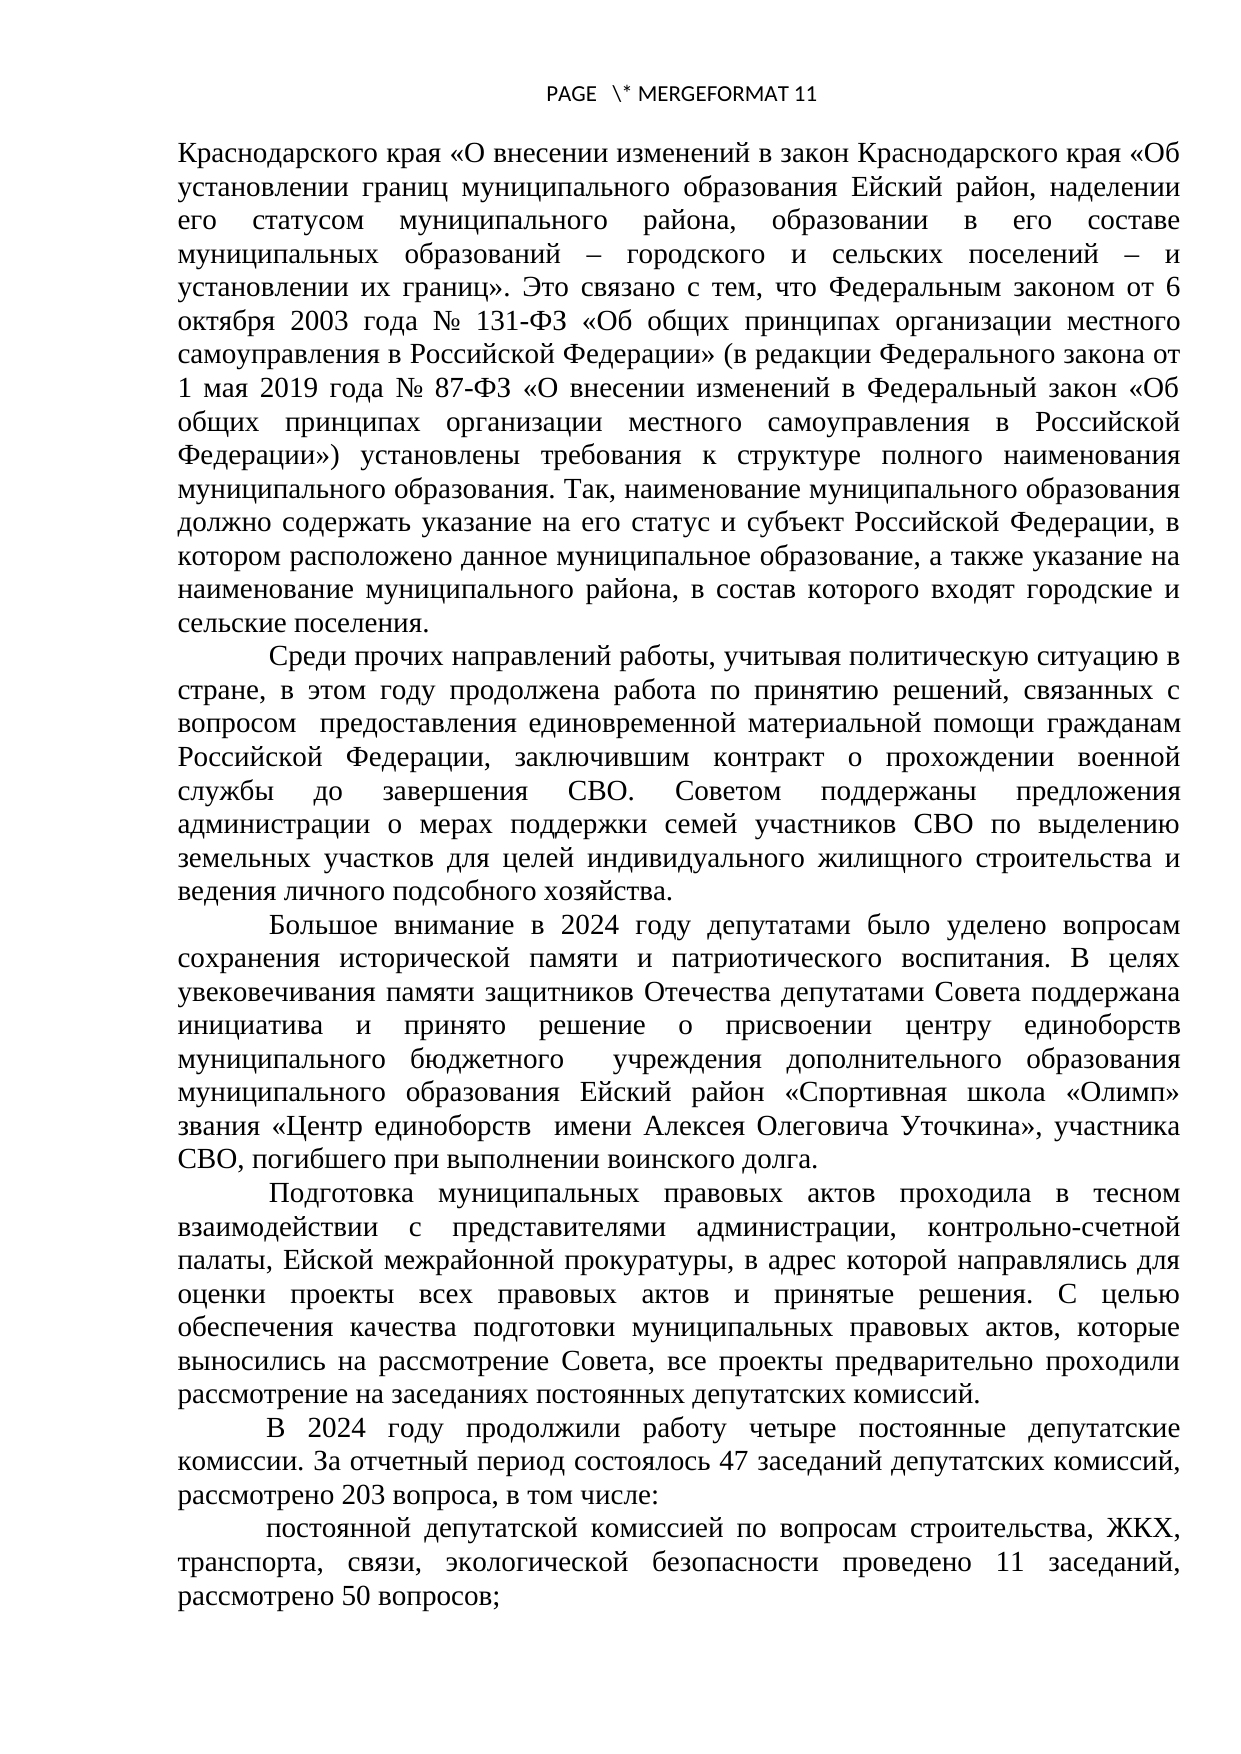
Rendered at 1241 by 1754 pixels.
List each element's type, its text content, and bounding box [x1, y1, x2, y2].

text Среди прочих направлений работы, учитывая политическую ситуацию в стране, в этом году продолжена работа по принятию решений, связанных с вопросом предоставления единовременной материальной помощи гражданам Российской Федерации, заключившим контракт о прохождении военной службы до завершения СВО. Советом поддержаны предложения администрации о мерах поддержки семей участников СВО по выделению земельных участков для целей индивидуального жилищного строительства и ведения личного подсобного хозяйства. [177, 638, 1181, 907]
text В 2024 году продолжили работу четыре постоянные депутатские комиссии. За отчетный период состоялось 47 заседаний депутатских комиссий, рассмотрено 203 вопроса, в том числе: [177, 1410, 1181, 1511]
text Большое внимание в 2024 году депутатами было уделено вопросам сохранения исторической памяти и патриотического воспитания. В целях увековечивания памяти защитников Отечества депутатами Совета поддержана инициатива и принято решение о присвоении центру единоборств муниципального бюджетного учреждения дополнительного образования муниципального образования Ейский район «Спортивная школа «Олимп» звания «Центр единоборств имени Алексея Олеговича Уточкина», участника СВО, погибшего при выполнении воинского долга. [177, 907, 1181, 1175]
text постоянной депутатской комиссией по вопросам строительства, ЖКХ, транспорта, связи, экологической безопасности проведено 11 заседаний, рассмотрено 50 вопросов; [177, 1511, 1181, 1611]
text Подготовка муниципальных правовых актов проходила в тесном взаимодействии с представителями администрации, контрольно-счетной палаты, Ейской межрайонной прокуратуры, в адрес которой направлялись для оценки проекты всех правовых актов и принятые решения. С целью обеспечения качества подготовки муниципальных правовых актов, которые выносились на рассмотрение Совета, все проекты предварительно проходили рассмотрение на заседаниях постоянных депутатских комиссий. [177, 1175, 1181, 1410]
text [177, 135, 1181, 638]
